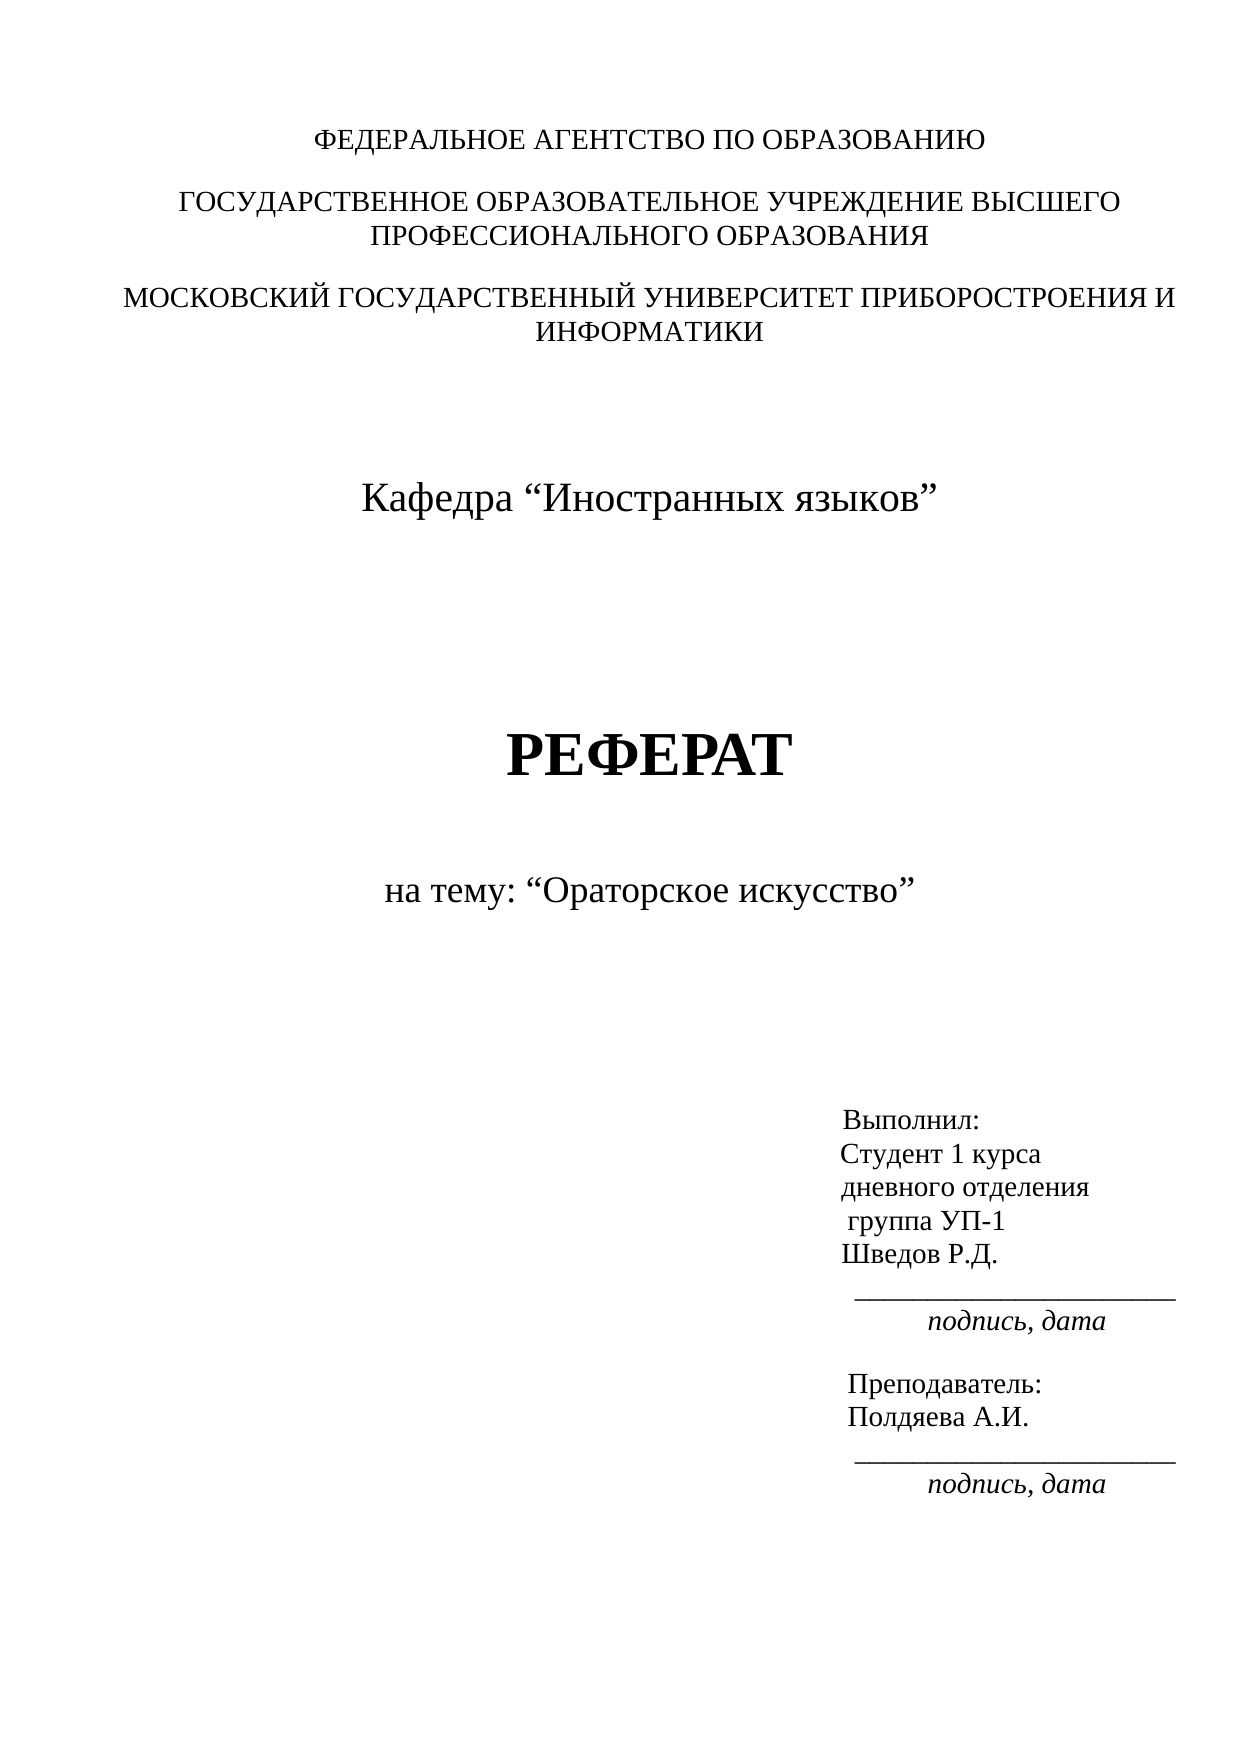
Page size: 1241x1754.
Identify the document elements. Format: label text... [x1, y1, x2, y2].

title МОСКОВСКИЙ ГОСУДАРСТВЕННЫЙ УНИВЕРСИТЕТ ПРИБОРОСТРОЕНИЯ И ИНФОРМАТИКИ [118, 280, 1181, 347]
text подпись, дата [118, 1466, 1181, 1500]
text Кафедра “Иностранных языков” [118, 472, 1181, 520]
subtitle РЕФЕРАТ [118, 717, 1181, 789]
text ______________________ [118, 1433, 1181, 1466]
title Государственное образовательное учреждение высшего профессионального образования [118, 184, 1181, 252]
text Преподаватель: [118, 1366, 1181, 1399]
text на тему: “Ораторское искусство” [118, 867, 1181, 911]
text ______________________ [118, 1270, 1181, 1303]
text Студент 1 курса [118, 1136, 1181, 1169]
text Выполнил: [118, 1102, 1181, 1136]
text Полдяева А.И. [118, 1399, 1181, 1433]
text дневного отделения [118, 1169, 1181, 1203]
text подпись, дата [118, 1303, 1181, 1337]
text Шведов Р.Д. [118, 1236, 1181, 1270]
text группа УП-1 [118, 1203, 1181, 1236]
title ФЕДЕРАЛЬНОЕ АГЕНТСТВО ПО ОБРАЗОВАНИЮ [118, 122, 1181, 156]
